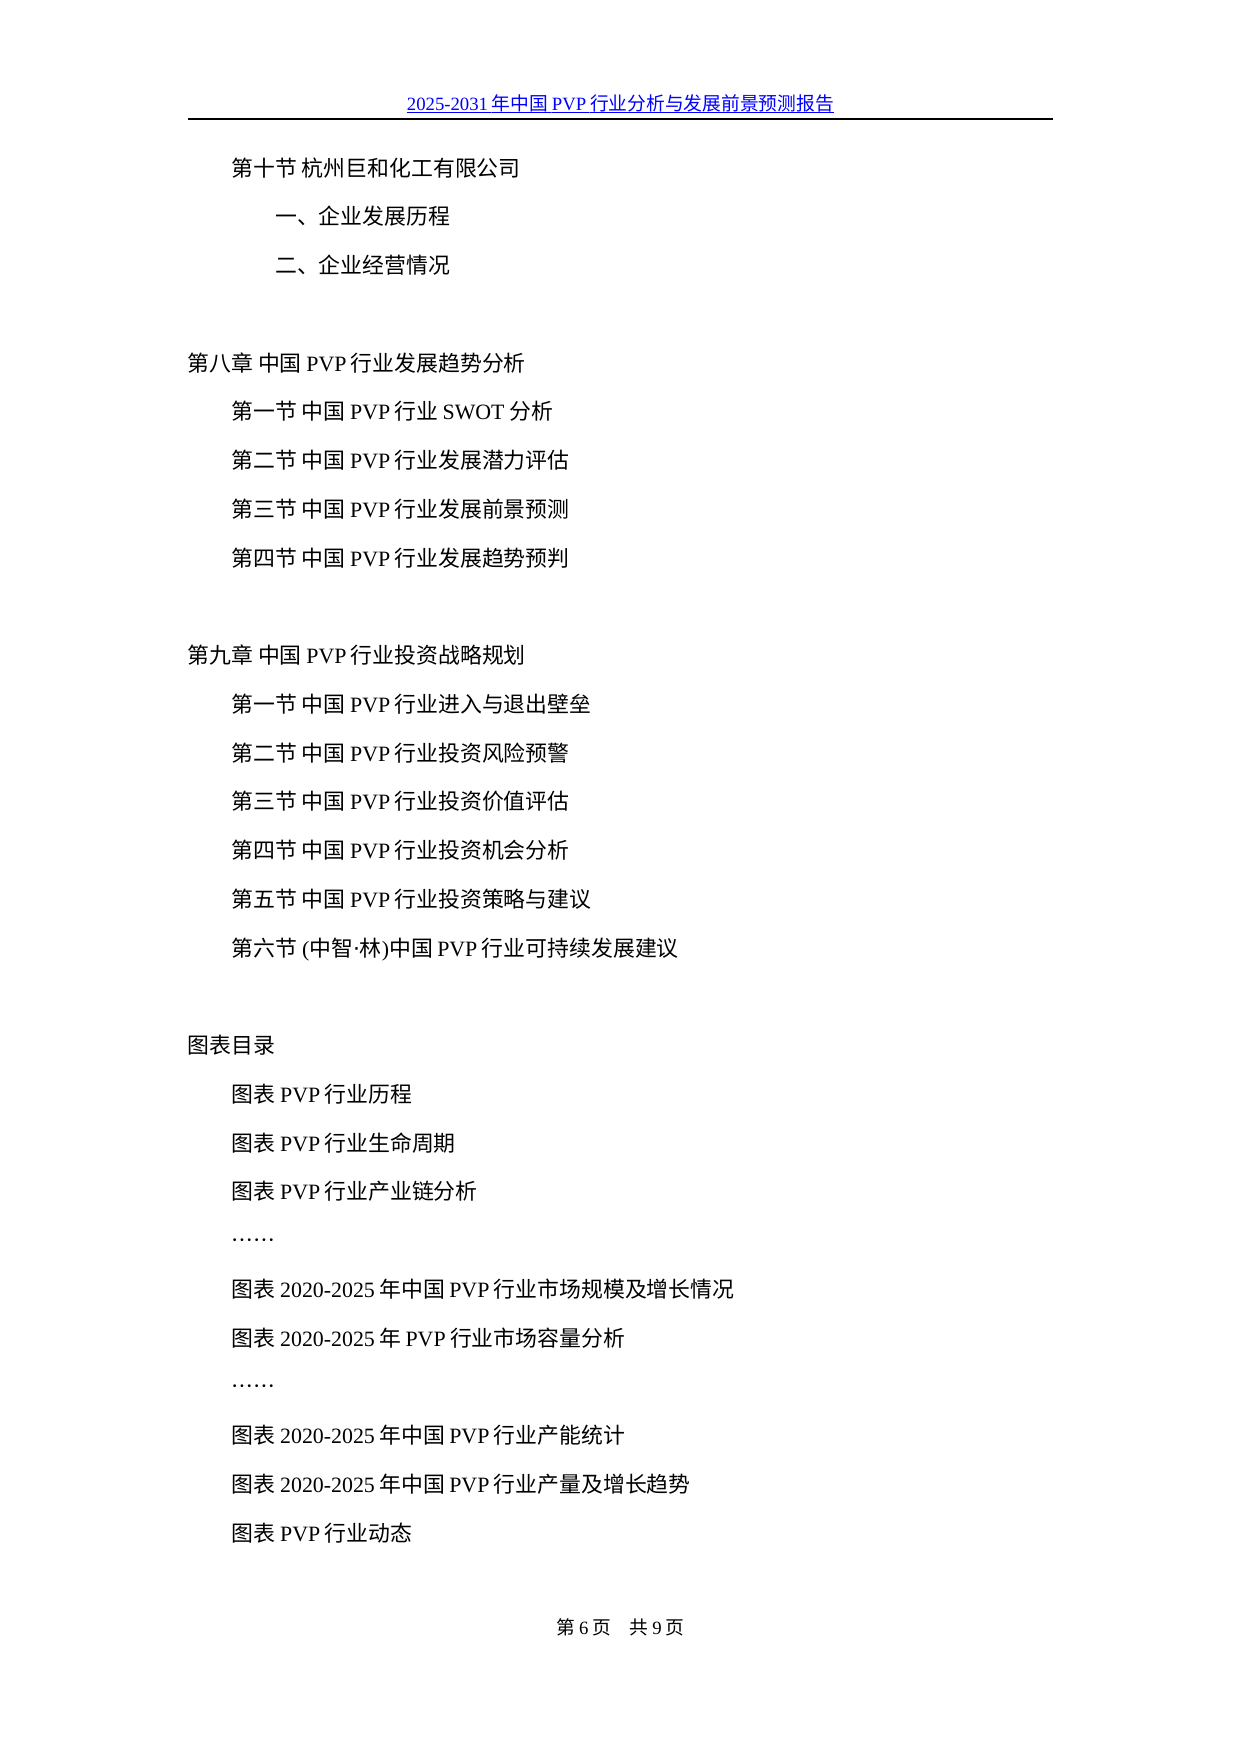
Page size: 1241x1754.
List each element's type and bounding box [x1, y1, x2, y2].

text [187, 150, 1053, 1548]
